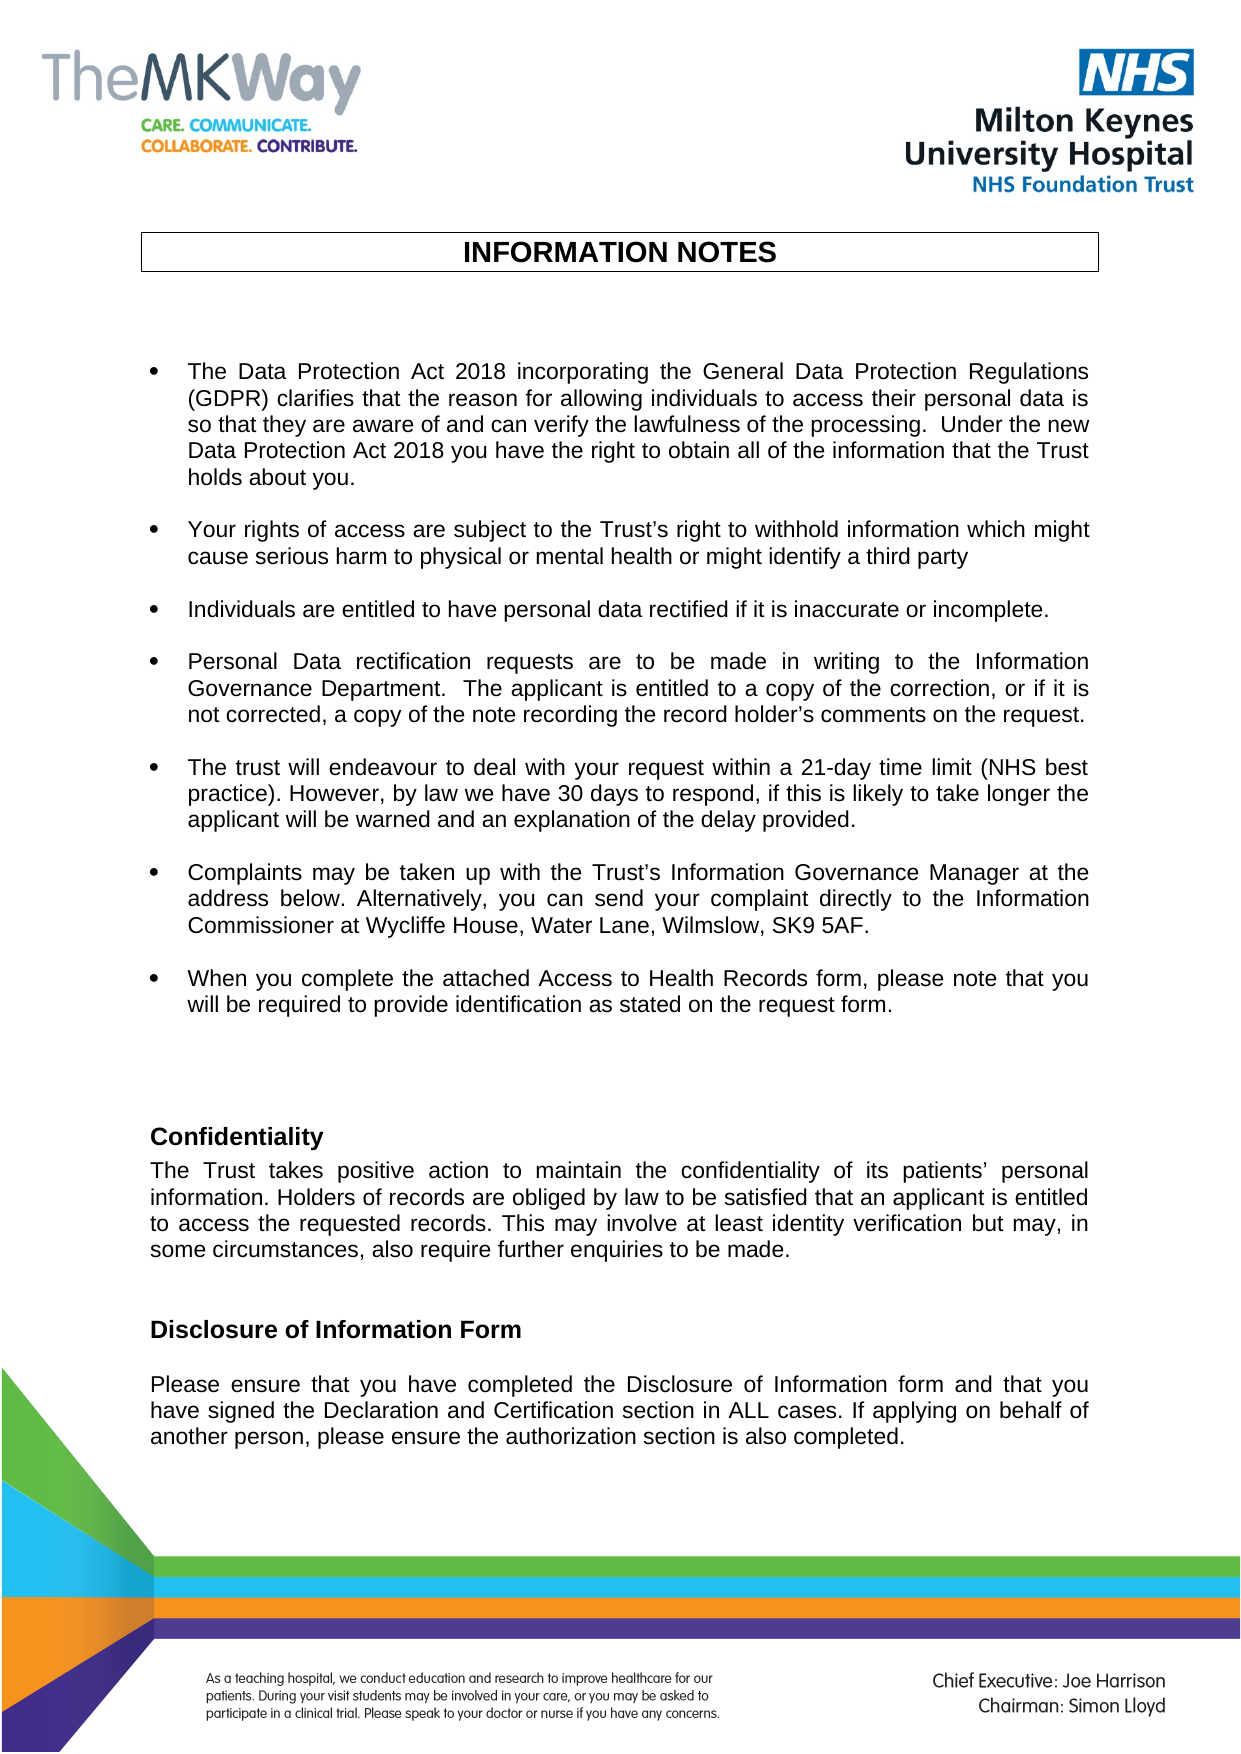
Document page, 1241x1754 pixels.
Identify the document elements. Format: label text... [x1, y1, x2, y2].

list The trust will endeavour to deal with your request within a 21-day time limit (NHS best practice). However, by law we have 30 days to respond, if this is likely to take longer the applicant will be warned and an explanation of the delay provided. [150, 754, 1090, 833]
list Your rights of access are subject to the Trust’s right to withhold information which might cause serious harm to physical or mental health or might identify a third party [150, 516, 1090, 569]
text The Trust takes positive action to maintain the confidentiality of its patients’ personal information. Holders of records are obliged by law to be satisfied that an applicant is entitled to access the requested records. This may involve at least identity verification but may, in some circumstances, also require further enquiries to be made. [150, 1157, 1090, 1263]
list The Data Protection Act 2018 incorporating the General Data Protection Regulations (GDPR) clarifies that the reason for allowing individuals to access their personal data is so that they are aware of and can verify the lawfulness of the processing. Under the new Data Protection Act 2018 you have the right to obtain all of the information that the Trust holds about you. [150, 358, 1090, 490]
text Disclosure of Information Form [150, 1315, 1090, 1344]
text Please ensure that you have completed the Disclosure of Information form and that you have signed the Declaration and Certification section in cases. If applying on behalf of another person, please ensure the authorization section is also completed. [150, 1371, 1090, 1449]
text Confidentiality [150, 1122, 1090, 1151]
list Personal Data rectification requests are to be made in writing to the Information Governance Department. The applicant is entitled to a copy of the correction, or if it is not corrected, a copy of the note recording the record holder’s comments on the request. [150, 648, 1090, 727]
picture [1, 1350, 1241, 1752]
list Complaints may be taken up with the Trust’s Information Governance Manager at the address below. Alternatively, you can send your complaint directly to the Information Commissioner at Wycliffe House, Water Lane, Wilmslow, SK9 5AF. [150, 859, 1090, 938]
picture [0, 0, 1241, 204]
text INFORMATION NOTES [142, 233, 1098, 271]
list When you complete the attached Access to Health Records form, please note that you will be required to provide identification as stated on the request form. [150, 964, 1090, 1017]
list Individuals are entitled to have personal data rectified if it is inaccurate or incomplete. [150, 596, 1090, 622]
